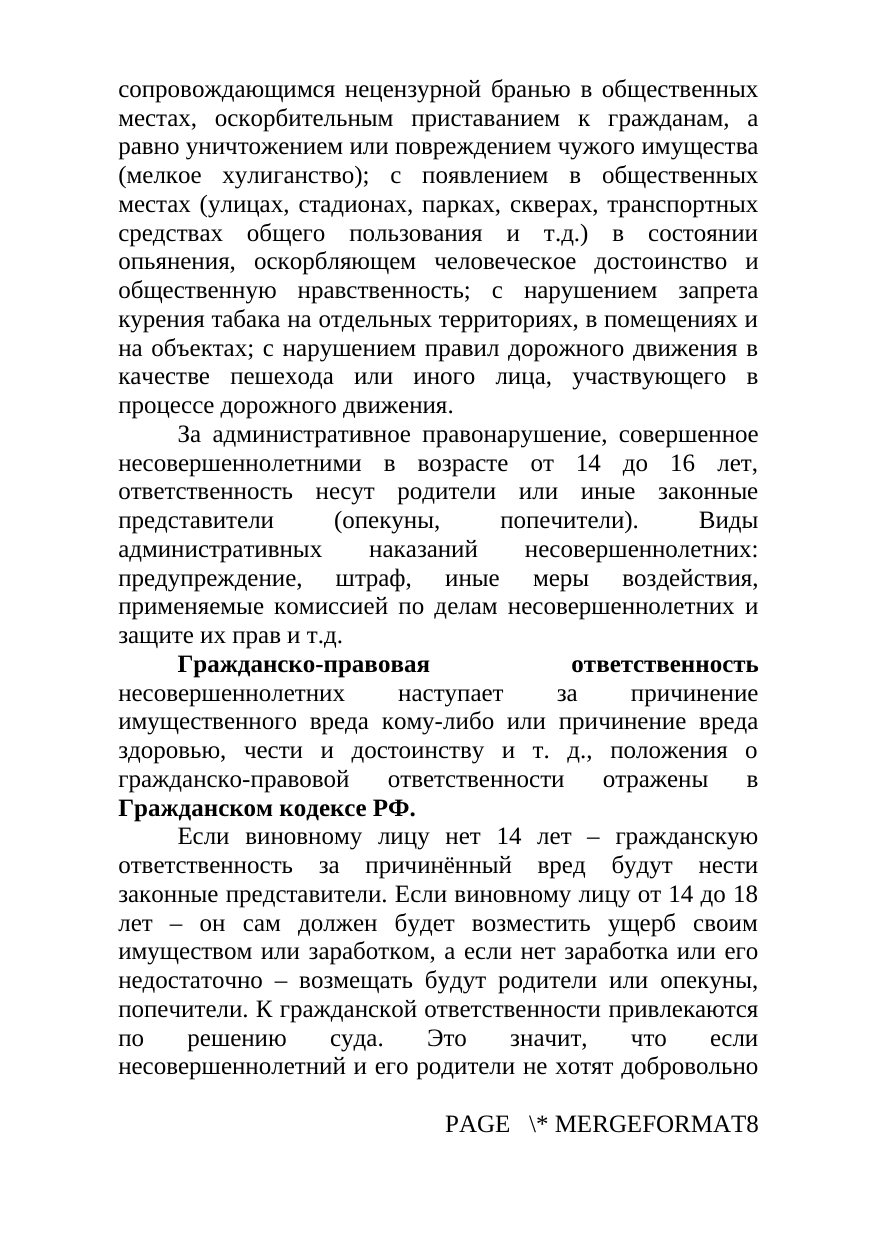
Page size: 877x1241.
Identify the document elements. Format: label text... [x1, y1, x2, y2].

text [118, 74, 759, 419]
text За административное правонарушение, совершенное несовершеннолетними в возрасте от 14 до 16 лет, ответственность несут родители или иные законные представители (опекуны, попечители). Виды административных наказаний несовершеннолетних: предупреждение, штраф, иные меры воздействия, применяемые комиссией по делам несовершеннолетних и защите их прав и т.д. [118, 419, 759, 649]
text Гражданско-правовая ответственность несовершеннолетних наступает за причинение имущественного вреда кому-либо или причинение вреда здоровью, чести и достоинству и т. д., положения о гражданско-правовой ответственности отражены в Гражданском кодексе РФ. [118, 649, 759, 821]
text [118, 821, 759, 1080]
